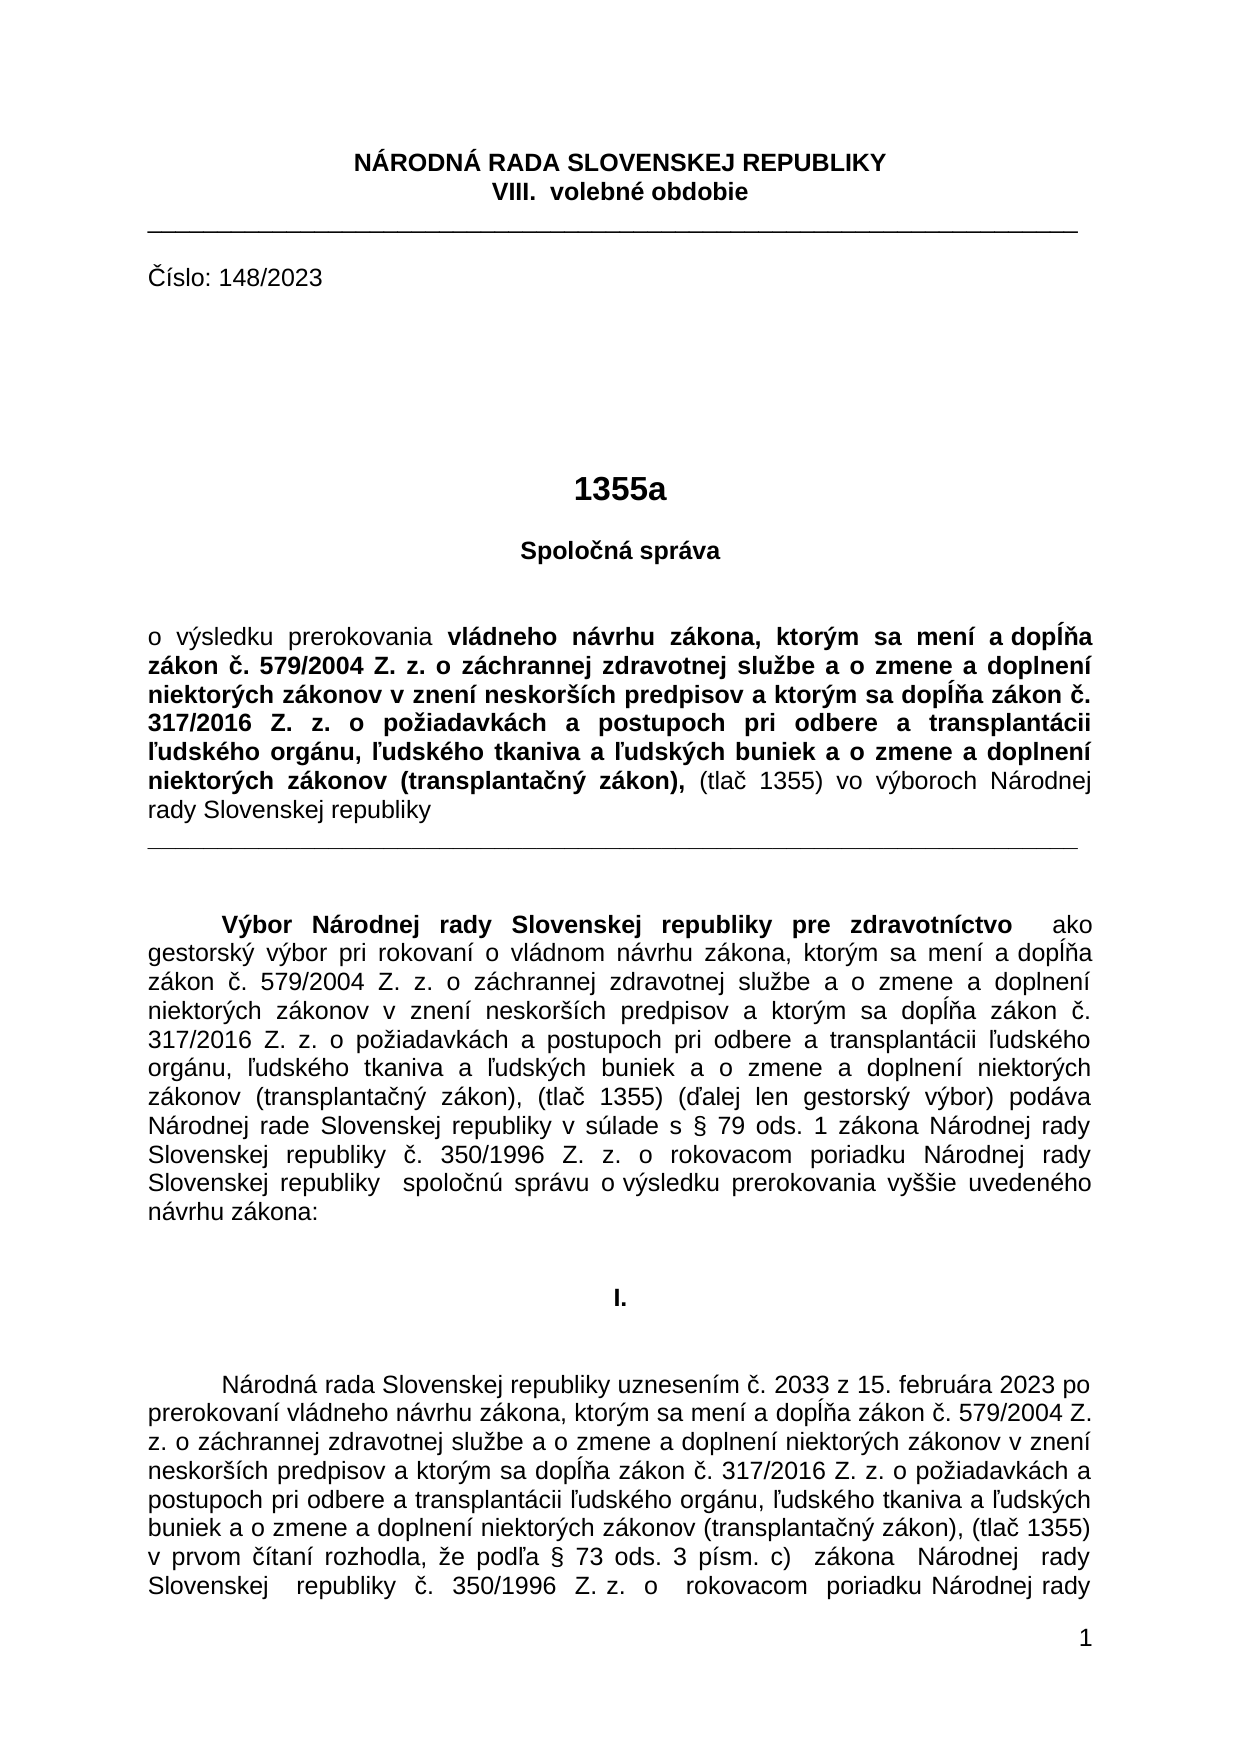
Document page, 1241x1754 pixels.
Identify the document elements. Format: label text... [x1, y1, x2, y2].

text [148, 1370, 1092, 1600]
text o výsledku prerokovania vládneho návrhu zákona, ktorým sa mení a dopĺňa zákon č. 579/2004 Z. z. o záchrannej zdravotnej službe a o zmene a doplnení niektorých zákonov v znení neskorších predpisov a ktorým sa dopĺňa zákon č. 317/2016 Z. z. o požiadavkách a postupoch pri odbere a transplantácii ľudského orgánu, ľudského tkaniva a ľudských buniek a o zmene a doplnení niektorých zákonov (transplantačný zákon), (tlač 1355) vo výboroch Národnej rady Slovenskej republiky [148, 622, 1092, 823]
text Číslo: 148/2023 [148, 263, 1092, 291]
text VIII. volebné obdobie [148, 176, 1092, 205]
text I. [148, 1283, 1093, 1312]
text 1355a [148, 469, 1092, 507]
text NÁRODNÁ RADA SLOVENSKEJ REPUBLIKY [148, 148, 1092, 176]
text ___________________________________________________________________ [148, 823, 1092, 852]
text ___________________________________________________________________ [148, 205, 1092, 234]
text Spoločná správa [148, 536, 1092, 565]
text Výbor Národnej rady Slovenskej republiky pre zdravotníctvo ako gestorský výbor pri rokovaní o vládnom návrhu zákona, ktorým sa mení a dopĺňa zákon č. 579/2004 Z. z. o záchrannej zdravotnej službe a o zmene a doplnení niektorých zákonov v znení neskorších predpisov a ktorým sa dopĺňa zákon č. 317/2016 Z. z. o požiadavkách a postupoch pri odbere a transplantácii ľudského orgánu, ľudského tkaniva a ľudských buniek a o zmene a doplnení niektorých zákonov (transplantačný zákon), (tlač 1355) (ďalej len gestorský výbor) podáva Národnej rade Slovenskej republiky v súlade s § 79 ods. 1 zákona Národnej rady Slovenskej republiky č. 350/1996 Z. z. o rokovacom poriadku Národnej rady Slovenskej republiky spoločnú správu o výsledku prerokovania vyššie uvedeného návrhu zákona: [148, 910, 1092, 1226]
